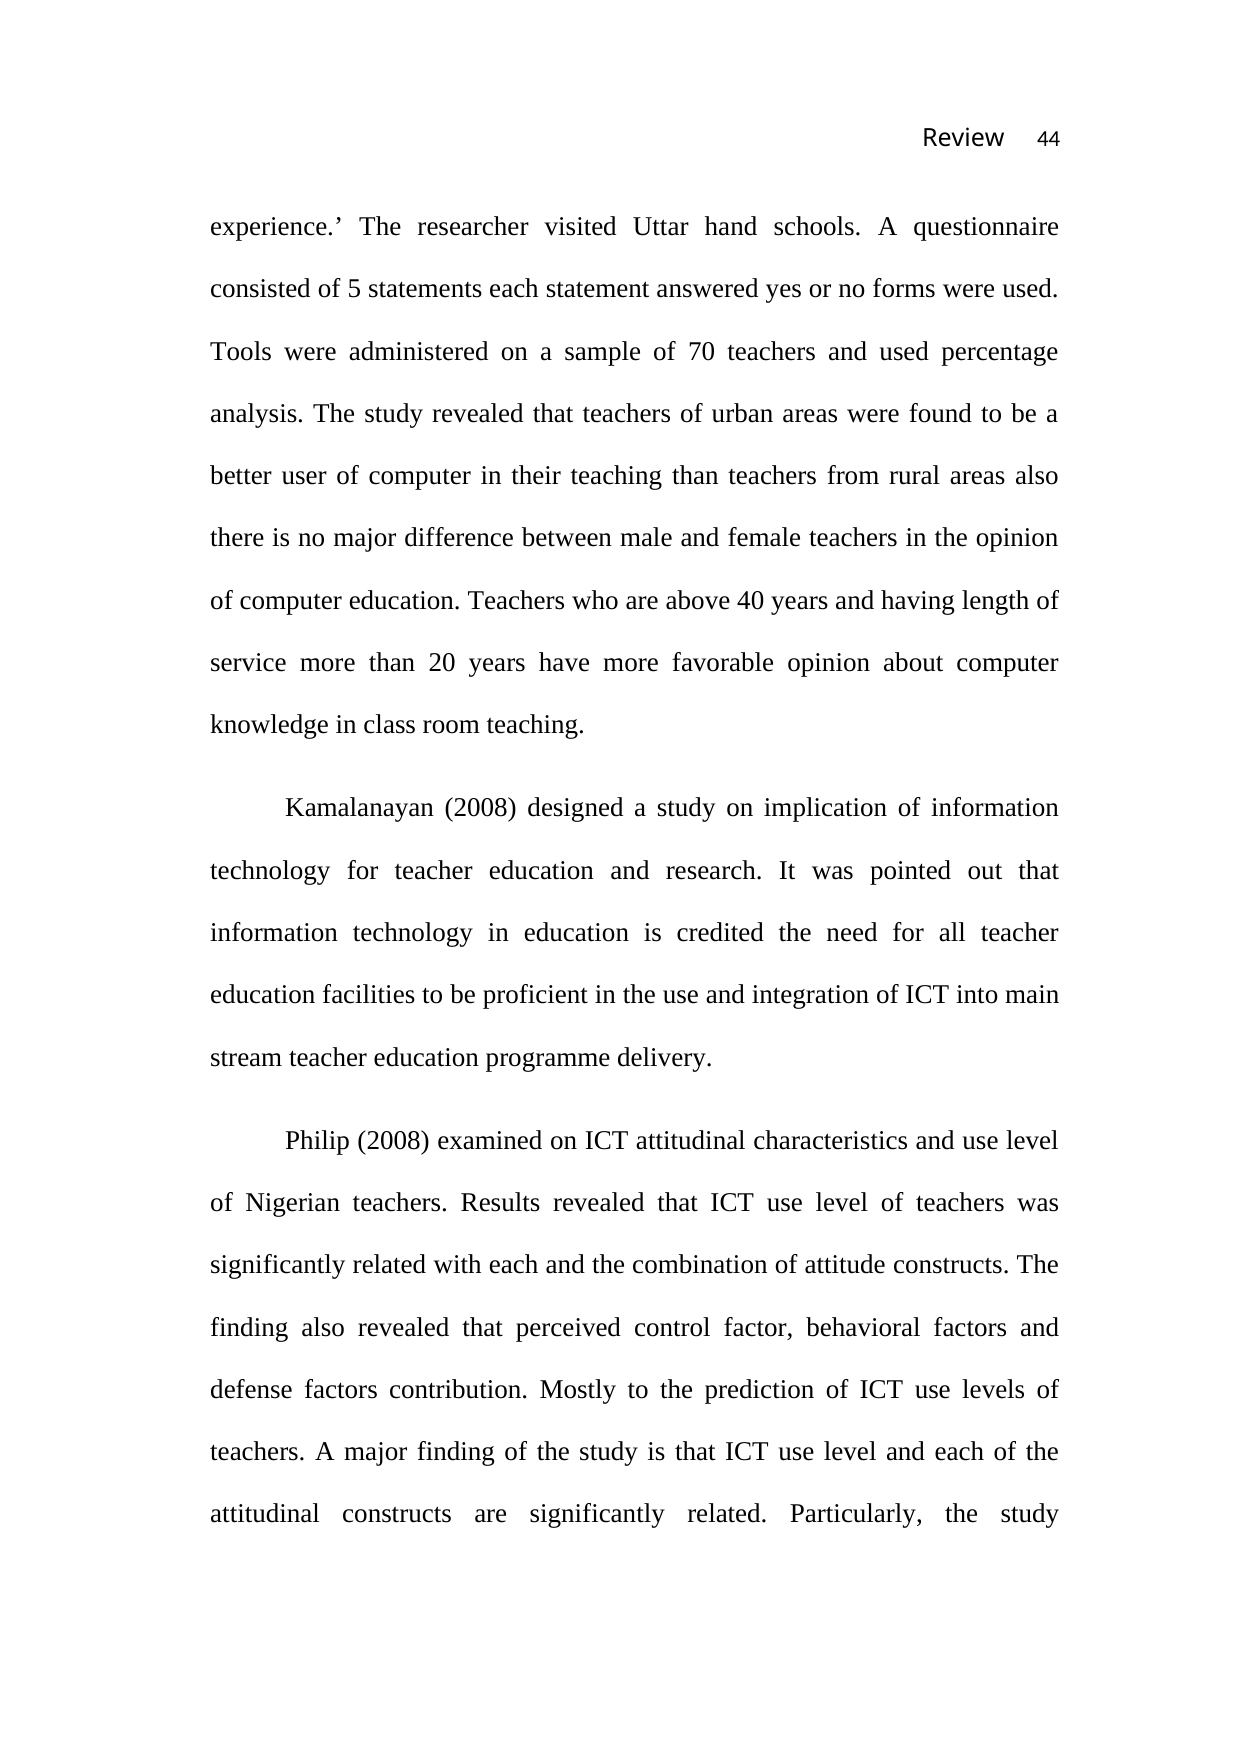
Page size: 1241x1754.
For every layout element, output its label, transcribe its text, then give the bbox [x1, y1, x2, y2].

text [210, 1124, 1060, 1529]
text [210, 210, 1060, 739]
text Kamalanayan (2008) designed a study on implication of information technology for teacher education and research. It was pointed out that information technology in education is credited the need for all teacher education facilities to be proficient in the use and integration of ICT into main stream teacher education programme delivery. [210, 791, 1060, 1072]
